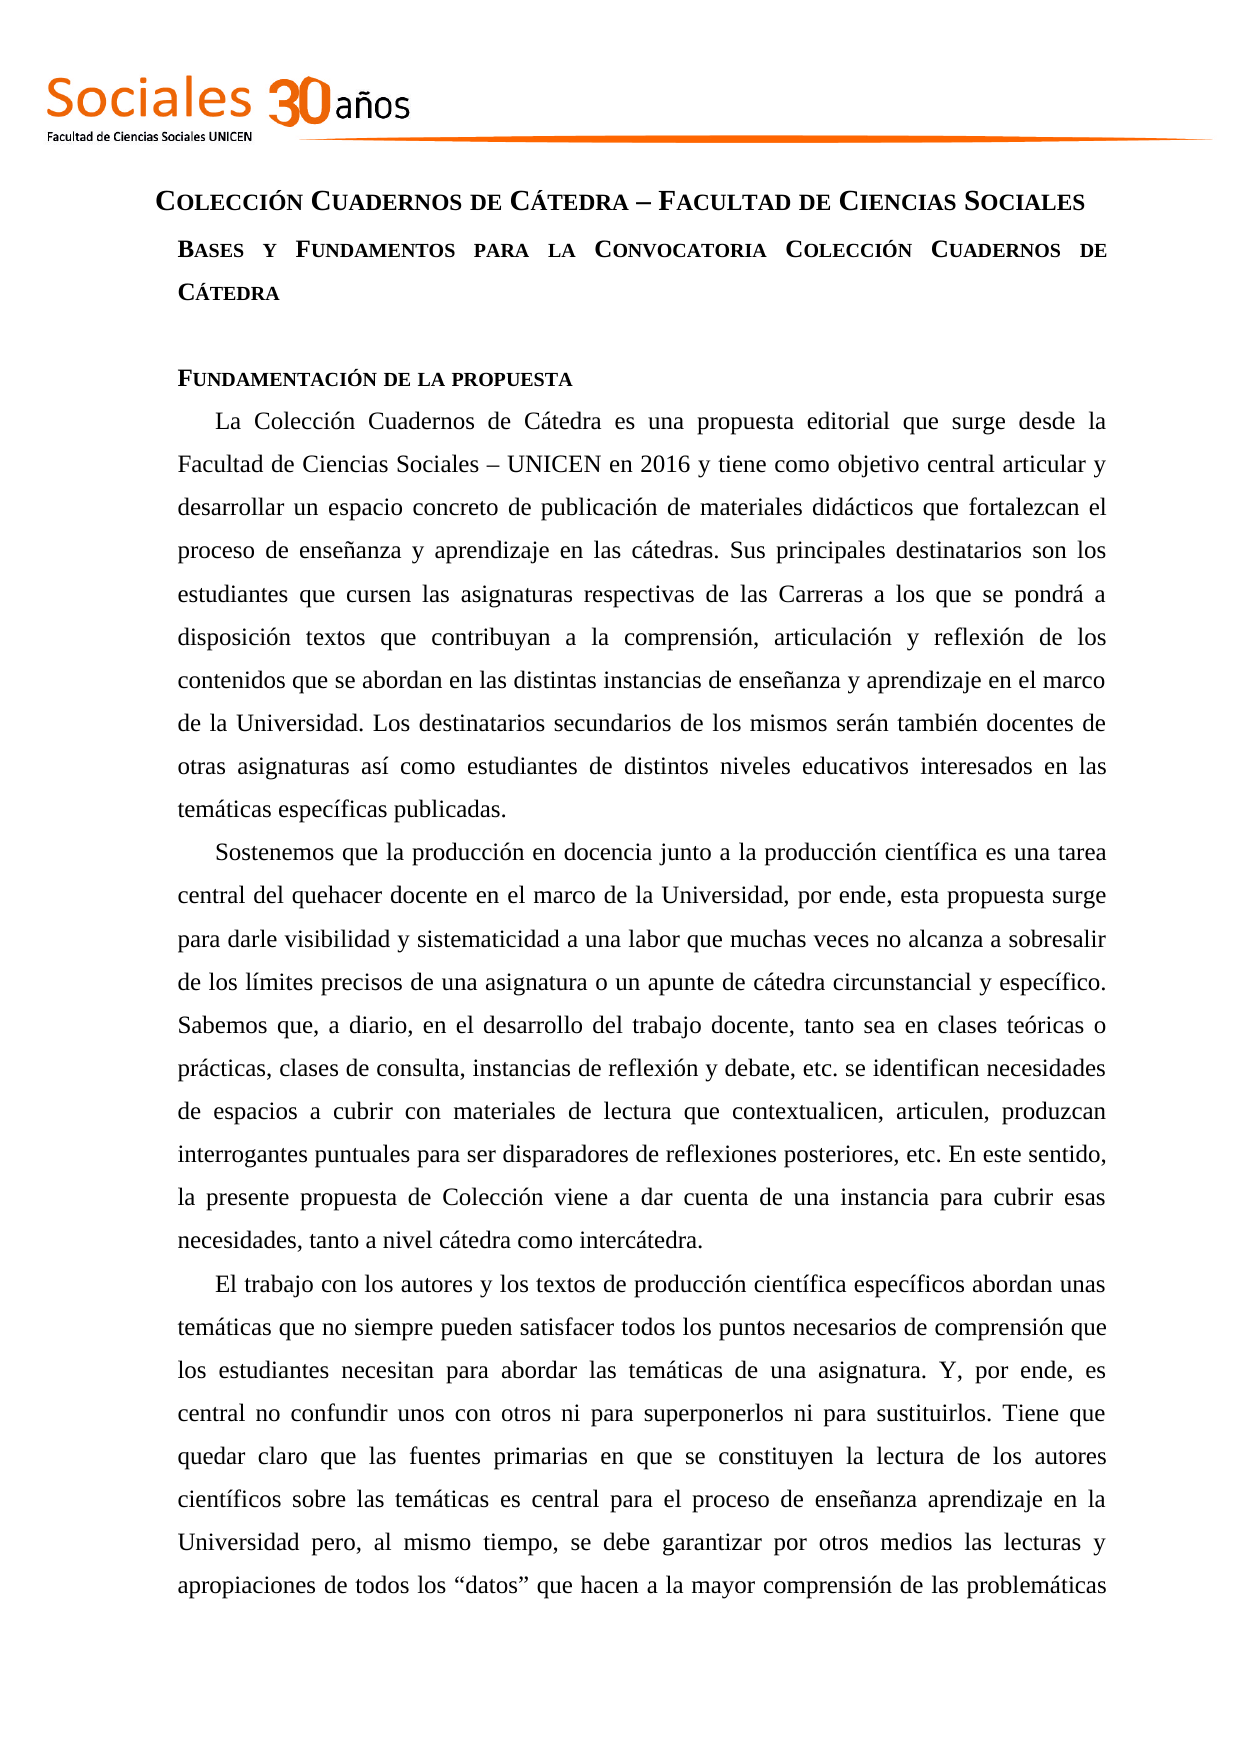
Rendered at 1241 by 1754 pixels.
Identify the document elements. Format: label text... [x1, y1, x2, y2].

text Sostenemos que la producción en docencia junto a la producción científica es una tarea central del quehacer docente en el marco de la Universidad, por ende, esta propuesta surge para darle visibilidad y sistematicidad a una labor que muchas veces no alcanza a sobresalir de los límites precisos de una asignatura o un apunte de cátedra circunstancial y específico. Sabemos que, a diario, en el desarrollo del trabajo docente, tanto sea en clases teóricas o prácticas, clases de consulta, instancias de reflexión y debate, etc. se identifican necesidades de espacios a cubrir con materiales de lectura que contextualicen, articulen, produzcan interrogantes puntuales para ser disparadores de reflexiones posteriores, etc. En este sentido, la presente propuesta de Colección viene a dar cuenta de una instancia para cubrir esas necesidades, tanto a nivel cátedra como intercátedra. [177, 837, 1107, 1254]
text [177, 1269, 1107, 1599]
text Fundamentación de la propuesta [177, 363, 1107, 392]
text La Colección Cuadernos de Cátedra es una propuesta editorial que surge desde la Facultad de Ciencias Sociales – UNICEN en 2016 y tiene como objetivo central articular y desarrollar un espacio concreto de publicación de materiales didácticos que fortalezcan el proceso de enseñanza y aprendizaje en las cátedras. Sus principales destinatarios son los estudiantes que cursen las asignaturas respectivas de las Carreras a los que se pondrá a disposición textos que contribuyan a la comprensión, articulación y reflexión de los contenidos que se abordan en las distintas instancias de enseñanza y aprendizaje en el marco de la Universidad. Los destinatarios secundarios de los mismos serán también docentes de otras asignaturas así como estudiantes de distintos niveles educativos interesados en las temáticas específicas publicadas. [177, 406, 1107, 823]
text Bases y Fundamentos para la Convocatoria Colección Cuadernos de Cátedra [177, 234, 1107, 306]
text Colección Cuadernos de Cátedra – Facultad de Ciencias Sociales [133, 183, 1107, 217]
picture [28, 63, 1231, 155]
